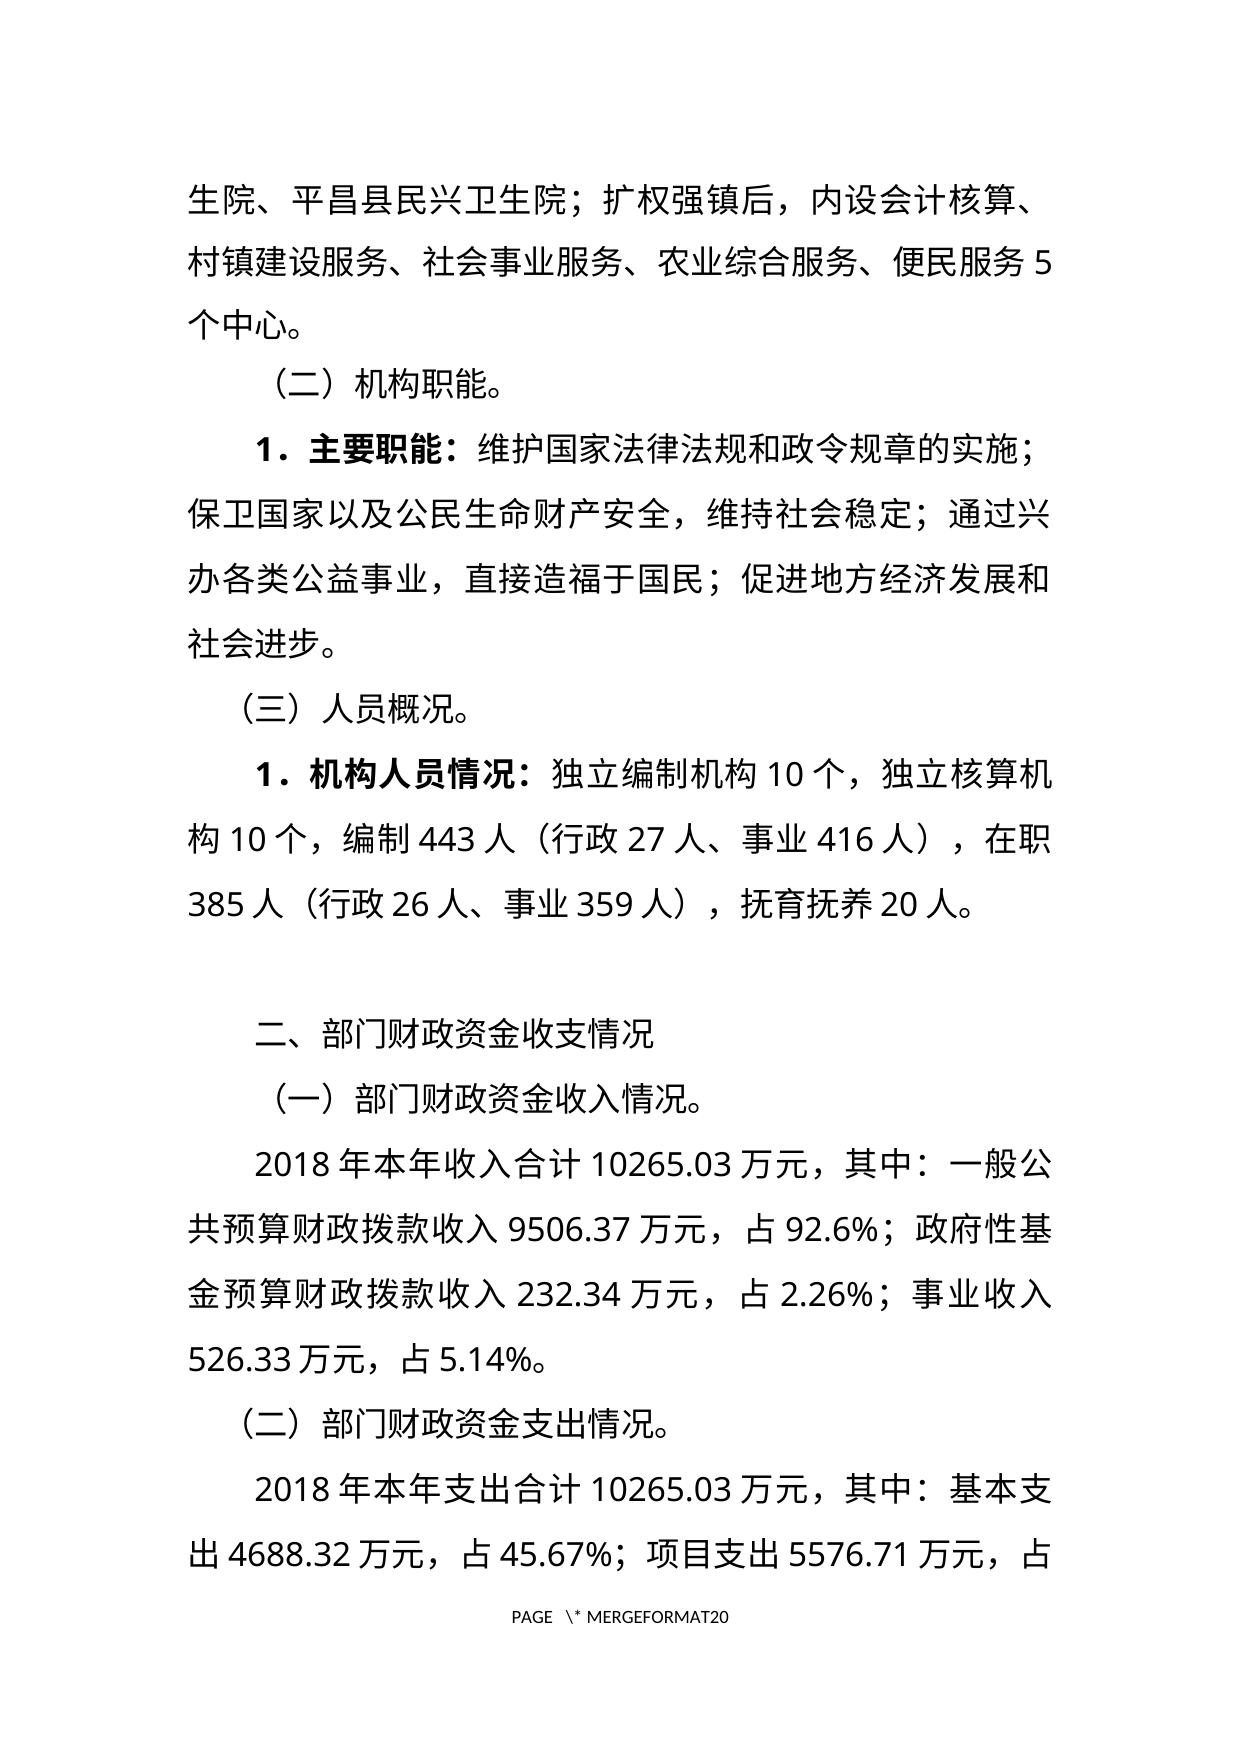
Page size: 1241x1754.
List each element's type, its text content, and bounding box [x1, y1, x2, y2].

text （二）部门财政资金支出情况。 [187, 1389, 1053, 1454]
text 1．主要职能：维护国家法律法规和政令规章的实施；保卫国家以及公民生命财产安全，维持社会稳定；通过兴办各类公益事业，直接造福于国民；促进地方经济发展和社会进步。 [187, 414, 1053, 674]
text （三）人员概况。 [187, 674, 1053, 739]
text 2018年本年收入合计10265.03万元，其中：一般公共预算财政拨款收入9506.37万元，占92.6%；政府性基金预算财政拨款收入232.34万元，占2.26%；事业收入526.33万元，占5.14%。 [187, 1129, 1053, 1389]
text 1．机构人员情况：独立编制机构10个，独立核算机构10个，编制443人（行政27人、事业416人），在职385人（行政26人、事业359人），抚育抚养20人。 [187, 739, 1053, 934]
text （一）部门财政资金收入情况。 [187, 1064, 1053, 1129]
text 二、部门财政资金收支情况 [187, 999, 1053, 1064]
text （二）机构职能。 [187, 349, 1053, 414]
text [187, 162, 1053, 349]
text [187, 1454, 1053, 1584]
